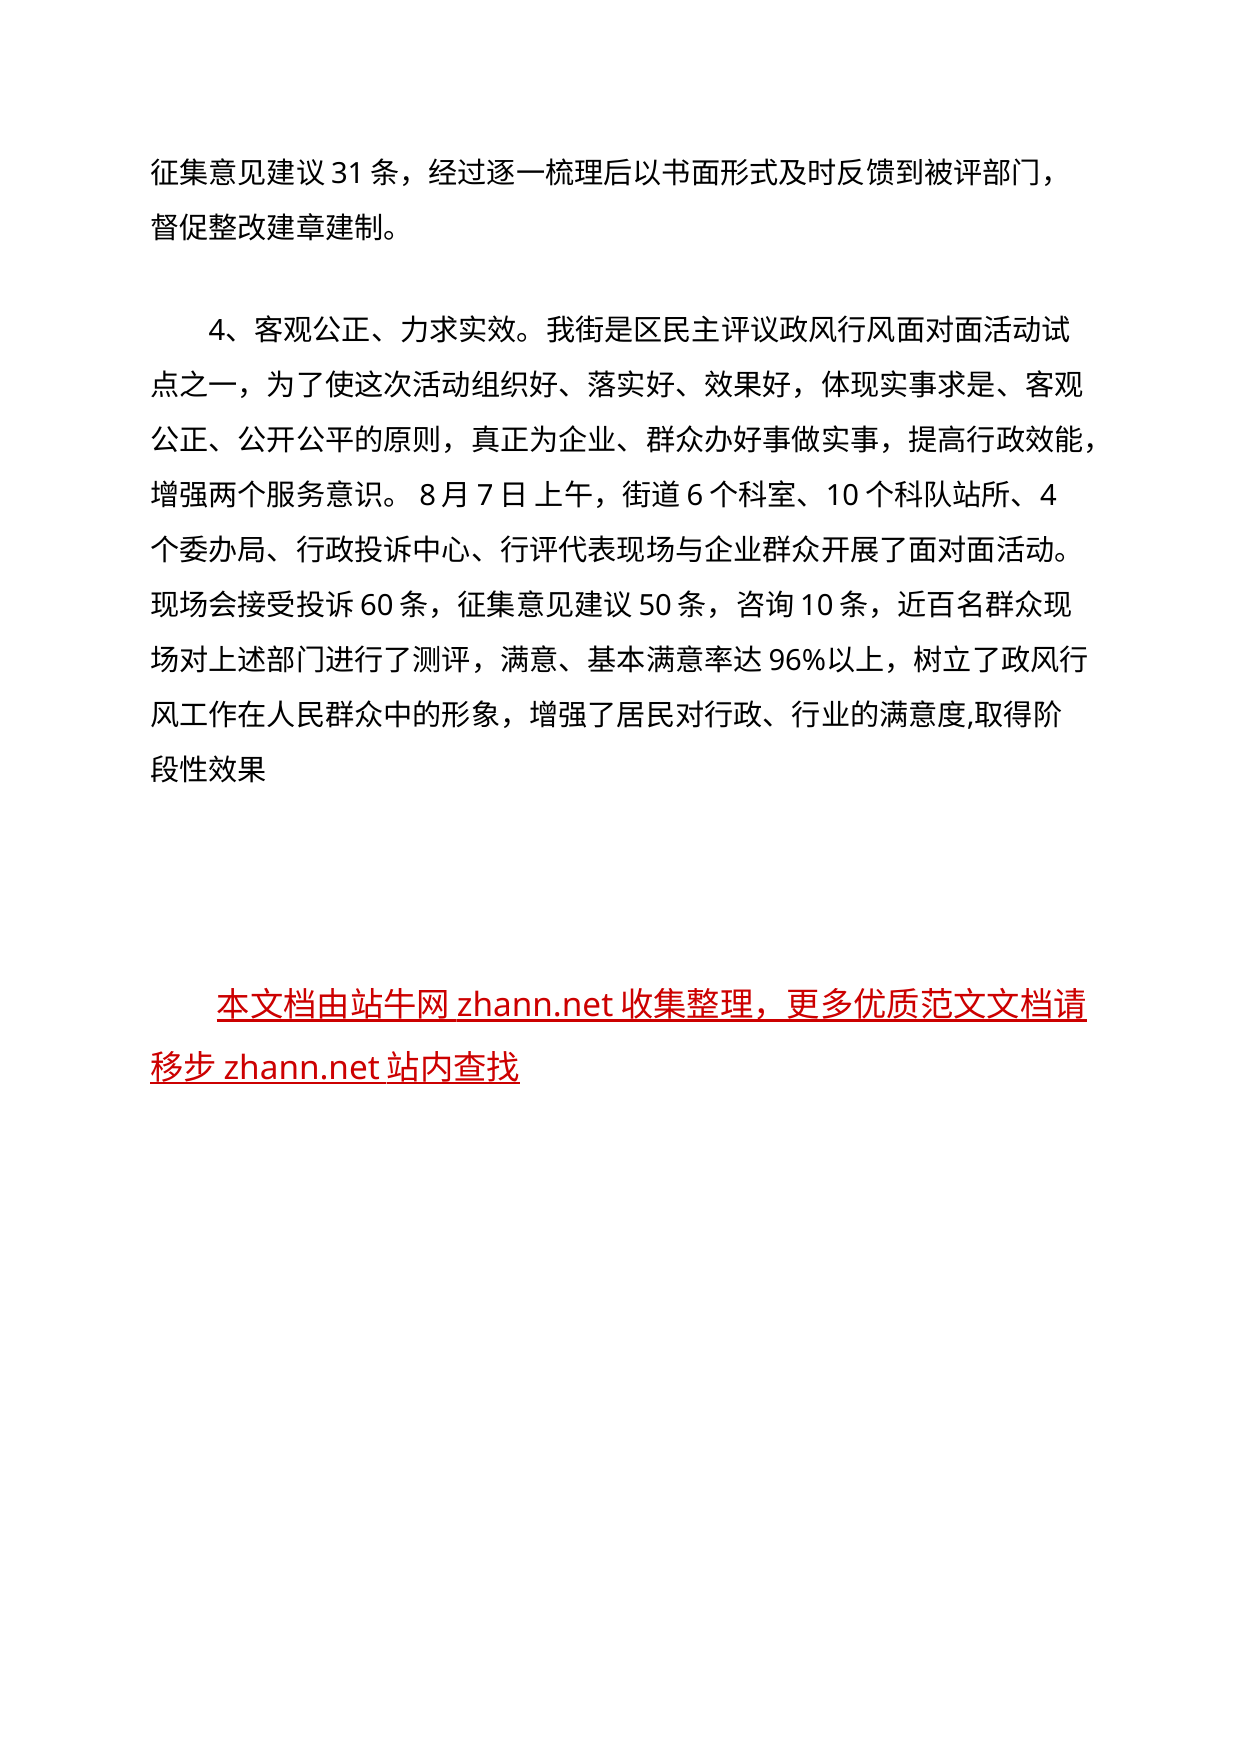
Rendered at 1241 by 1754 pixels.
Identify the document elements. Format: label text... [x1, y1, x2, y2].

text 4、客观公正、力求实效。我街是区民主评议政风行风面对面活动试点之一，为了使这次活动组织好、落实好、效果好，体现实事求是、客观公正、公开公平的原则，真正为企业、群众办好事做实事，提高行政效能，增强两个服务意识。 8月7日 上午，街道6个科室、10个科队站所、4个委办局、行政投诉中心、行评代表现场与企业群众开展了面对面活动。现场会接受投诉60条，征集意见建议50条，咨询10条，近百名群众现场对上述部门进行了测评，满意、基本满意率达96%以上，树立了政风行风工作在人民群众中的形象，增强了居民对行政、行业的满意度,取得阶段性效果 [150, 307, 1090, 789]
text 本文档由站牛网zhann.net收集整理，更多优质范文文档请移步zhann.net站内查找 [150, 978, 1090, 1089]
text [150, 150, 1090, 247]
